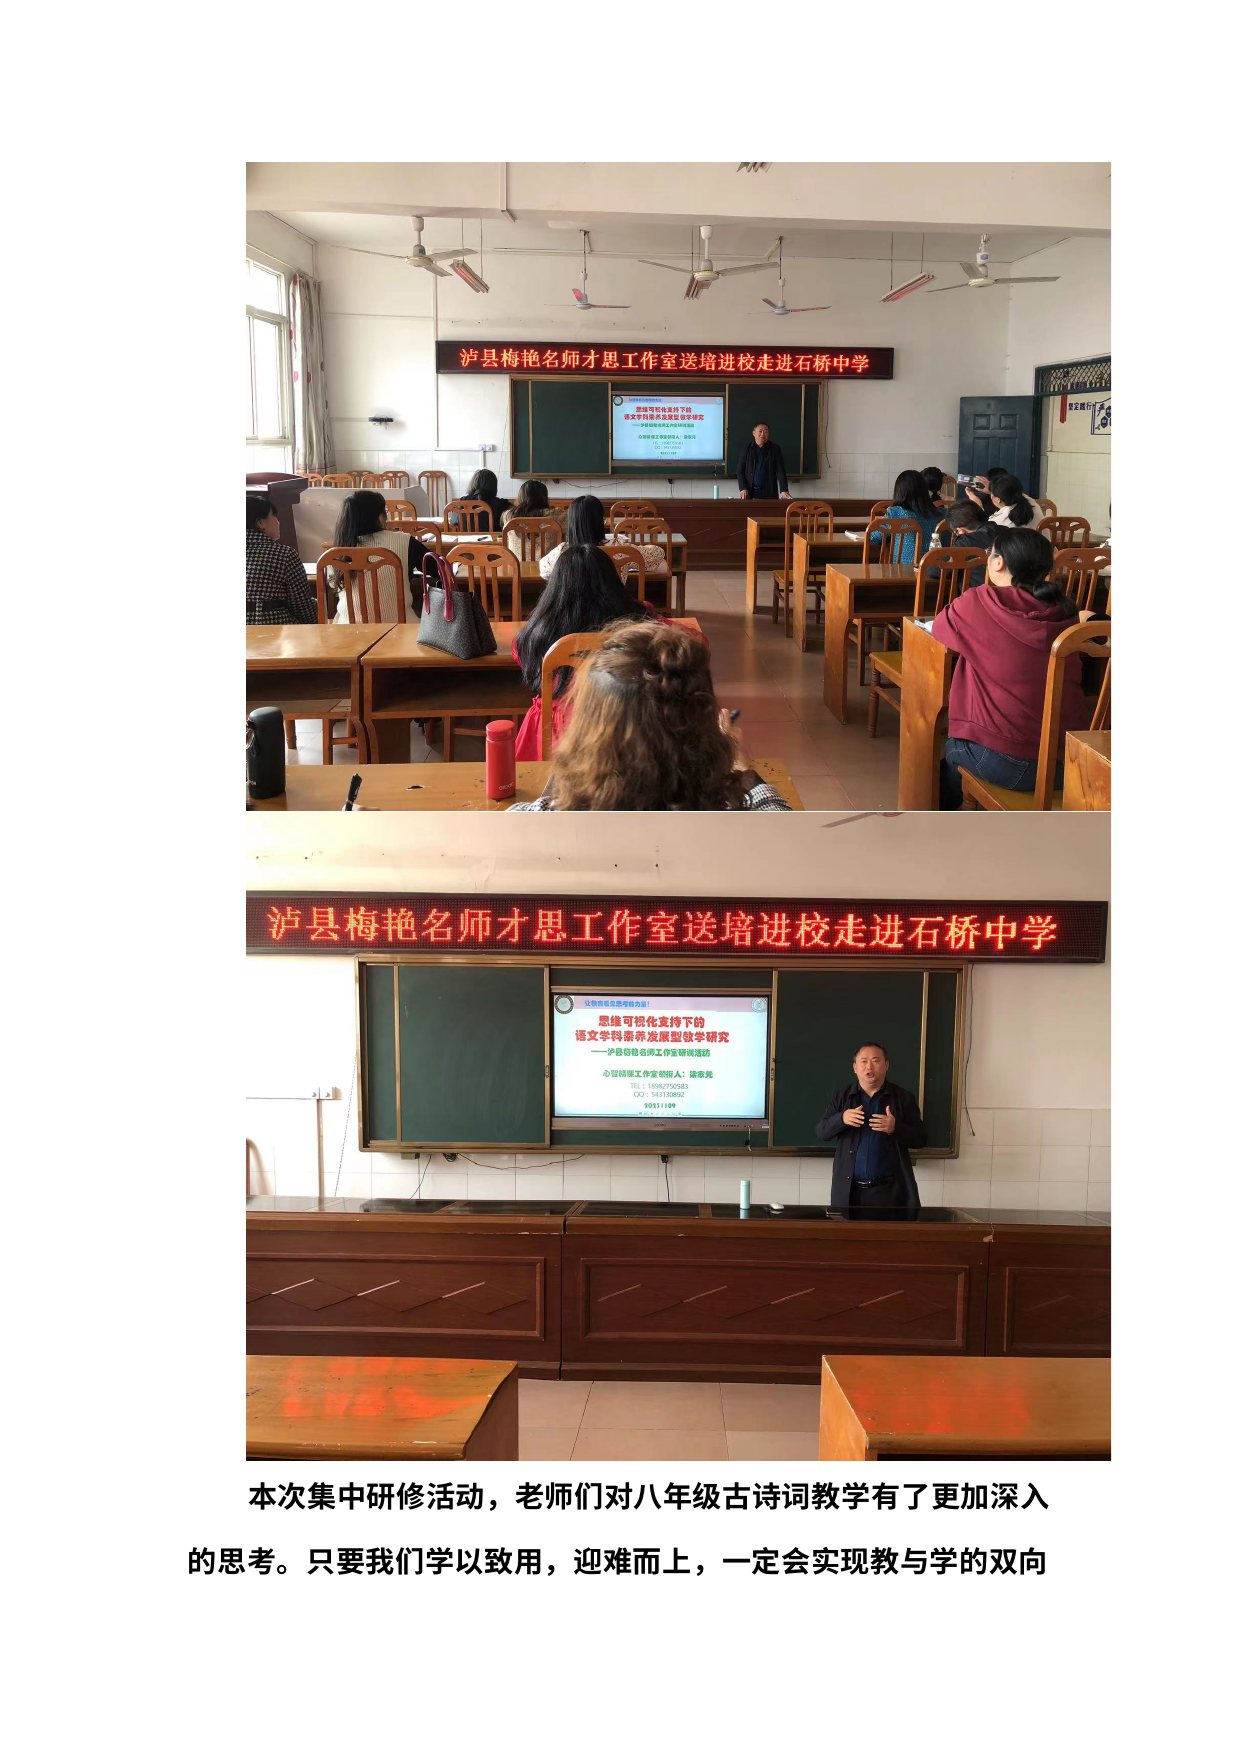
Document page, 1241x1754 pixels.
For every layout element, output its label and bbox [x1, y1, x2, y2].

picture [246, 812, 1112, 1461]
text [187, 1462, 1053, 1592]
picture [246, 162, 1112, 811]
